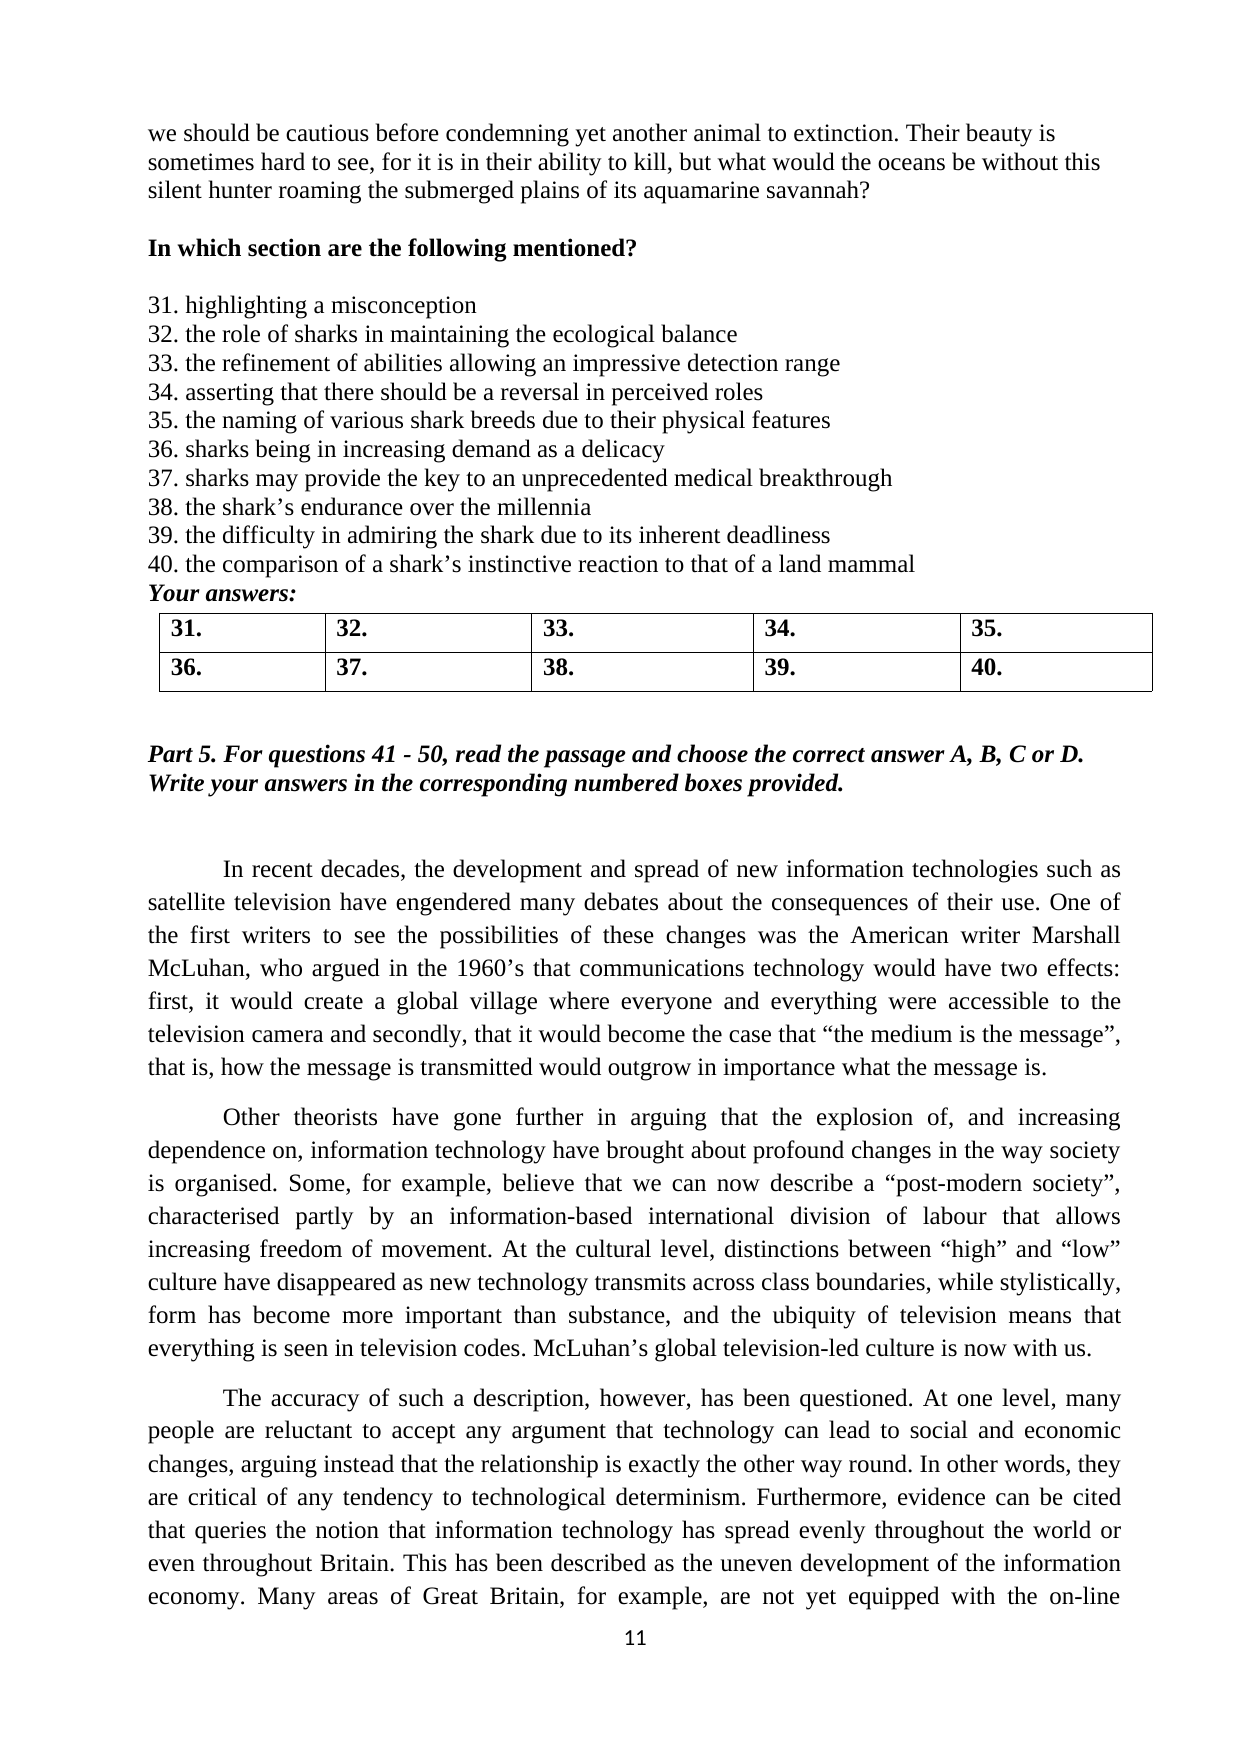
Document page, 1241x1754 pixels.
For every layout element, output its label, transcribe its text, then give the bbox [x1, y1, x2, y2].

text 34. asserting that there should be a reversal in perceived roles [148, 377, 1122, 406]
text 39. the difficulty in admiring the shark due to its inherent deadliness [148, 521, 1122, 549]
table_header 32. [326, 614, 531, 652]
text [148, 118, 1122, 204]
text 38. the shark’s endurance over the millennia [148, 492, 1122, 521]
text Your answers: [148, 578, 1122, 607]
text 36. sharks being in increasing demand as a delicacy [148, 434, 1122, 463]
table_header 31. [160, 614, 325, 652]
text Part 5. For questions 41 - 50, read the passage and choose the correct answer A, B, C or D. Write your answers in the corresponding numbered boxes provided. [148, 739, 1122, 796]
table_cell 36. [160, 653, 325, 691]
text 33. the refinement of abilities allowing an impressive detection range [148, 348, 1122, 377]
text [148, 1383, 1122, 1609]
table_header 35. [961, 614, 1152, 652]
text 40. the comparison of a shark’s instinctive reaction to that of a land mammal [148, 549, 1122, 578]
text In recent decades, the development and spread of new information technologies such as satellite television have engendered many debates about the consequences of their use. One of the first writers to see the possibilities of these changes was the American writer Marshall McLuhan, who argued in the 1960’s that communications technology would have two effects: first, it would create a global village where everyone and everything were accessible to the television camera and secondly, that it would become the case that “the medium is the message”, that is, how the message is transmitted would outgrow in importance what the message is. [148, 854, 1122, 1081]
table_cell 37. [326, 653, 531, 691]
table_header 33. [532, 614, 753, 652]
table_cell 39. [754, 653, 960, 691]
table_header 34. [754, 614, 960, 652]
table_cell 38. [532, 653, 753, 691]
text Other theorists have gone further in arguing that the explosion of, and increasing dependence on, information technology have brought about profound changes in the way society is organised. Some, for example, believe that we can now describe a “post-modern society”, characterised partly by an information-based international division of labour that allows increasing freedom of movement. At the cultural level, distinctions between “high” and “low” culture have disappeared as new technology transmits across class boundaries, while stylistically, form has become more important than substance, and the ubiquity of television means that everything is seen in television codes. McLuhan’s global television-led culture is now with us. [148, 1102, 1122, 1362]
text 35. the naming of various shark breeds due to their physical features [148, 406, 1122, 434]
text In which section are the following mentioned? [148, 233, 1122, 262]
text 31. highlighting a misconception [148, 291, 1122, 319]
text 37. sharks may provide the key to an unprecedented medical breakthrough [148, 463, 1122, 492]
text 32. the role of sharks in maintaining the ecological balance [148, 319, 1122, 348]
table_cell 40. [961, 653, 1152, 691]
